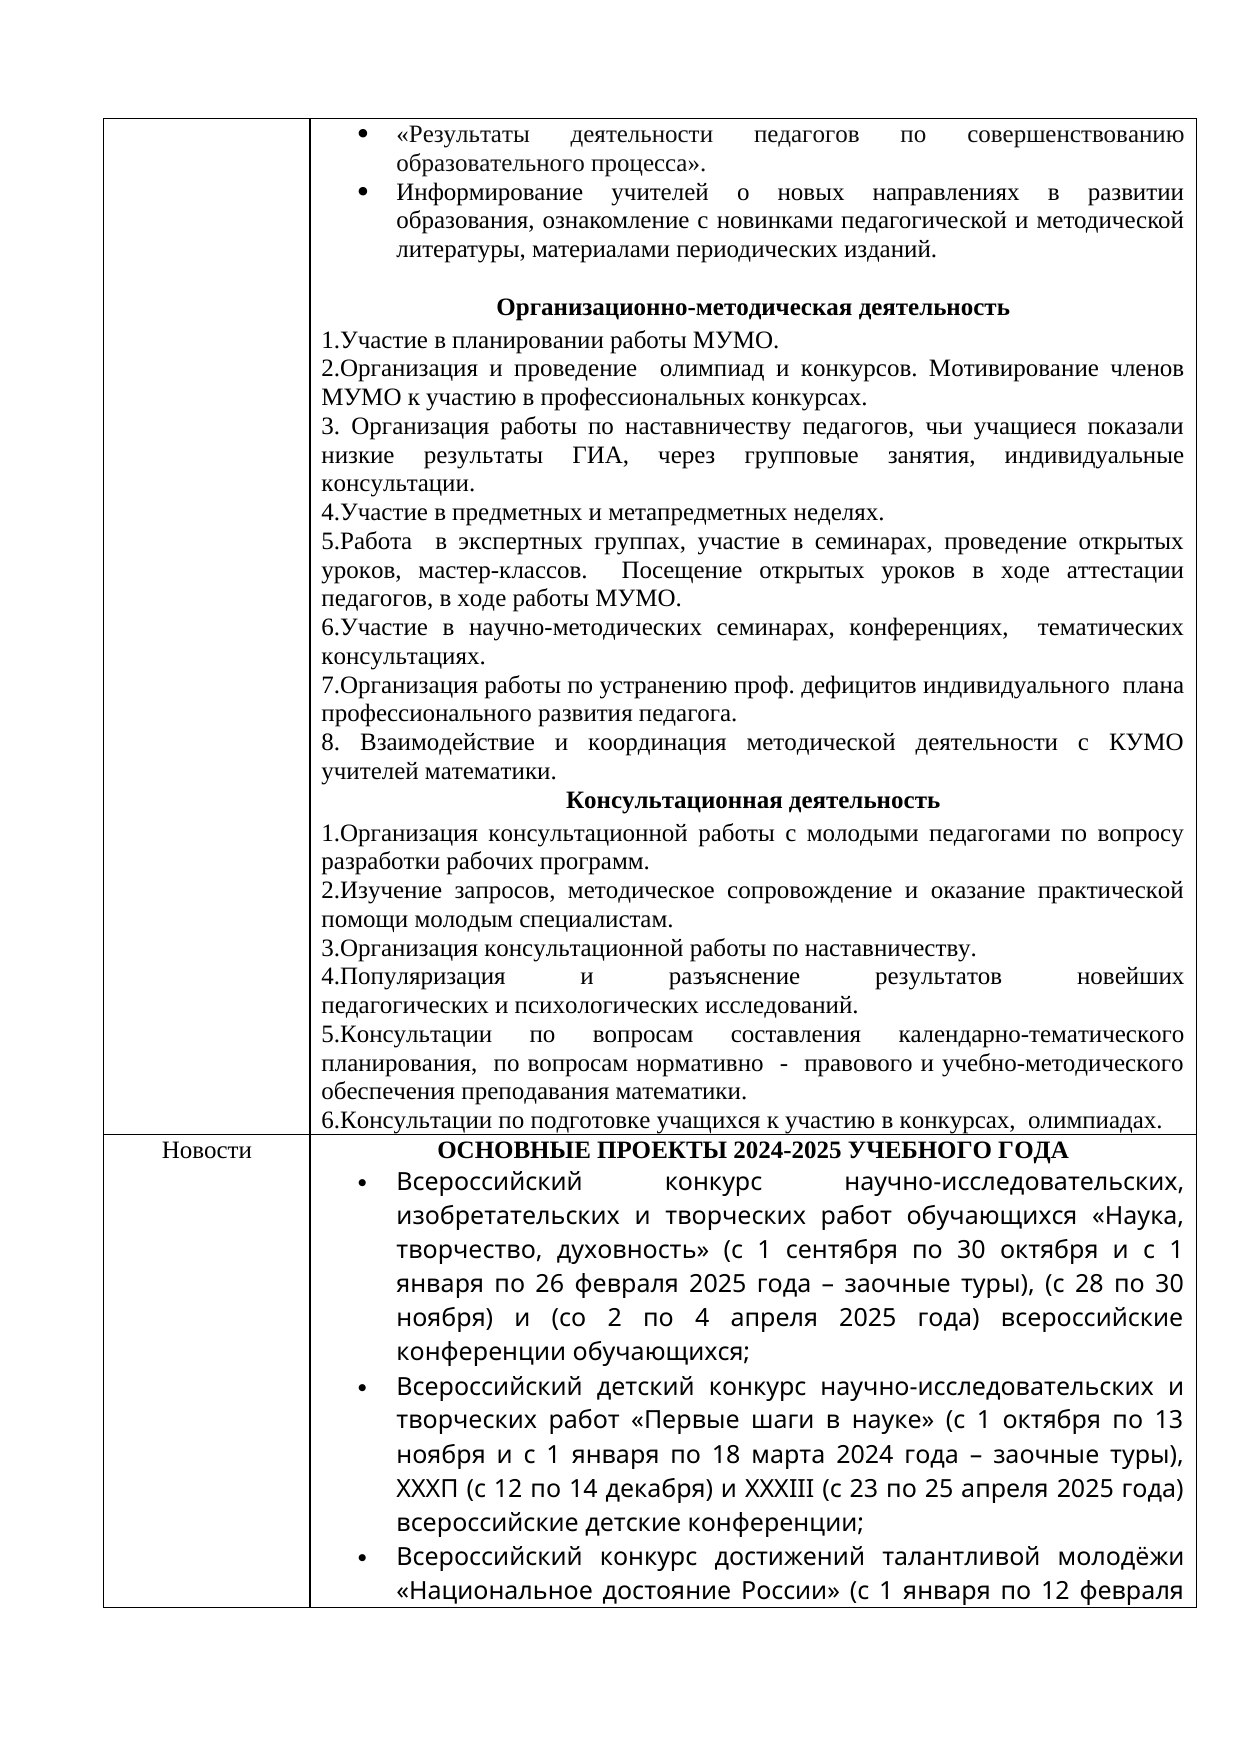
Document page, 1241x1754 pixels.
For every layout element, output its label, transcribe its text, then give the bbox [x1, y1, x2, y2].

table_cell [311, 119, 1196, 1134]
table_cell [104, 119, 309, 1134]
table_cell Новости [104, 1135, 309, 1607]
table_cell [311, 1135, 1196, 1607]
